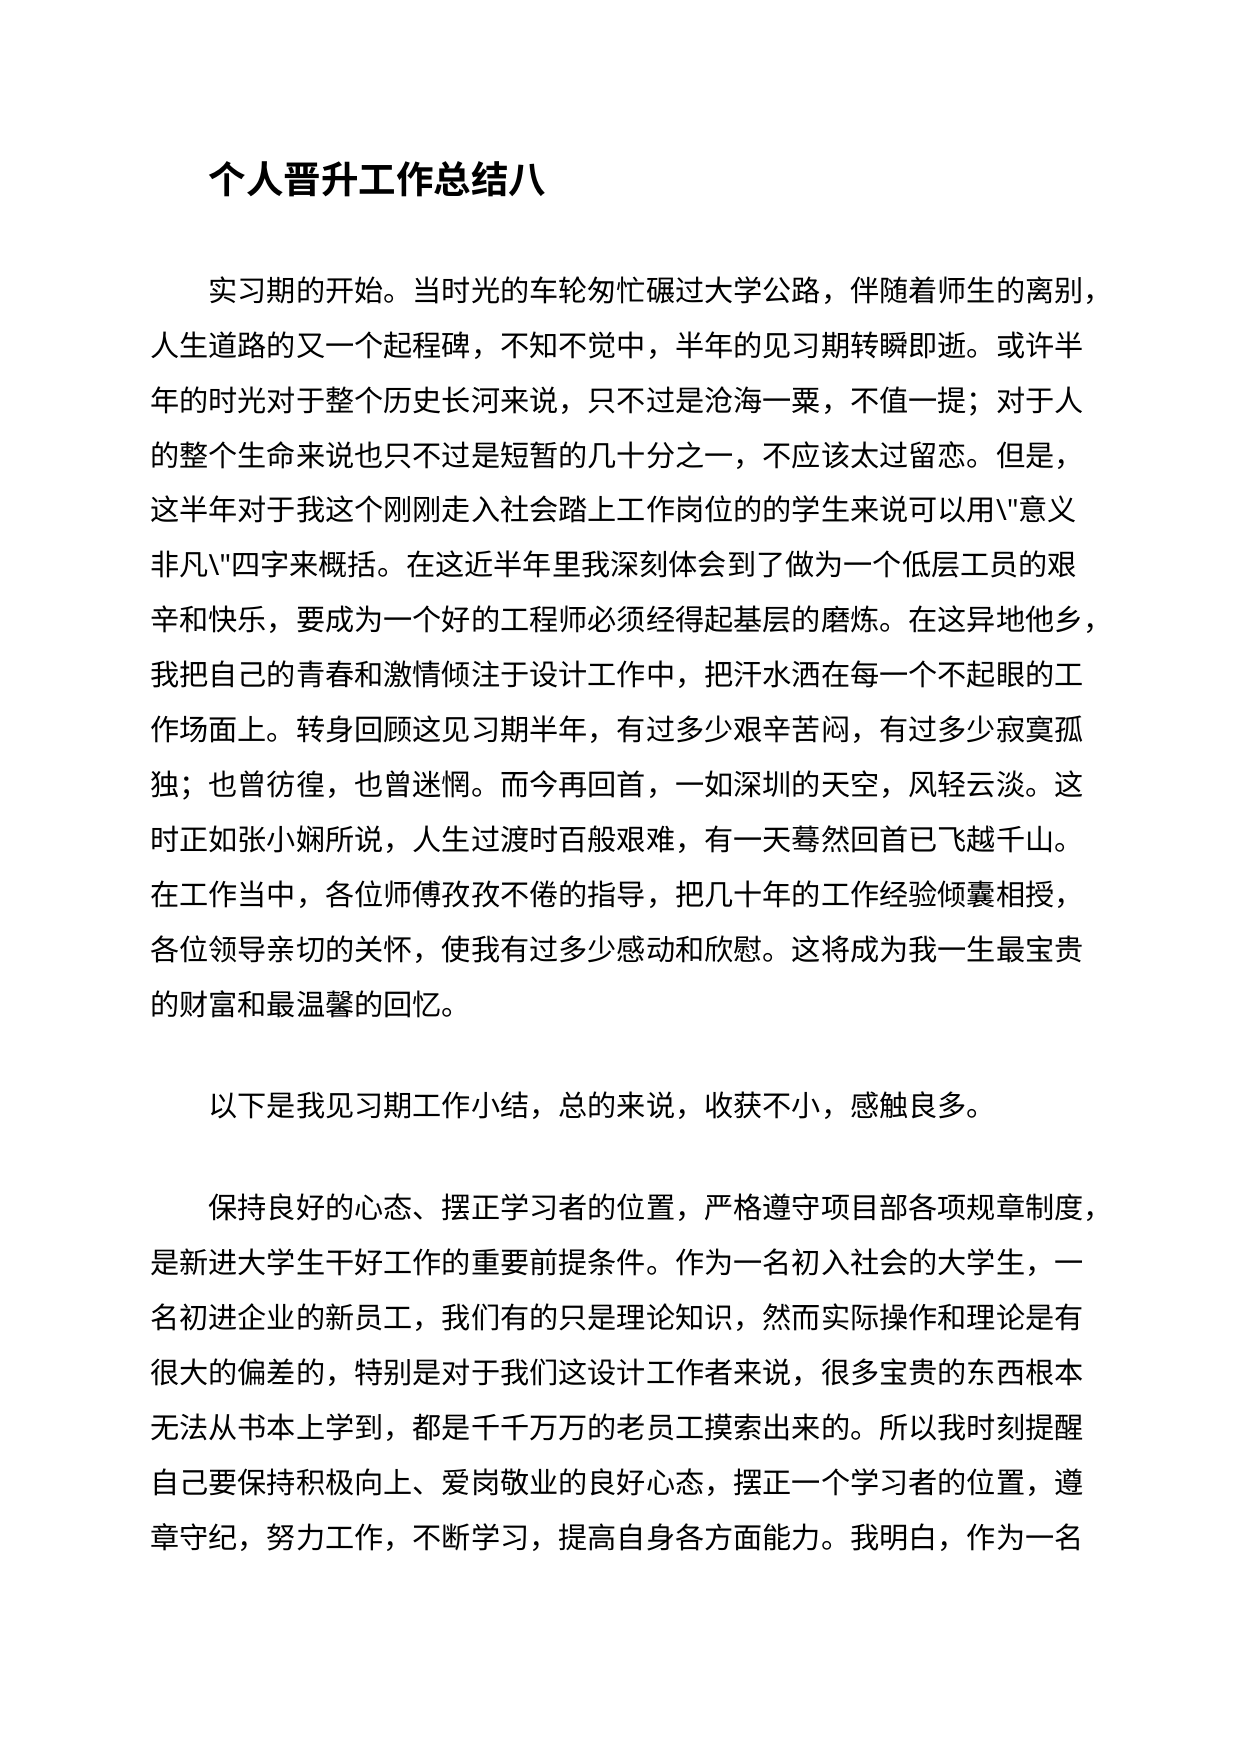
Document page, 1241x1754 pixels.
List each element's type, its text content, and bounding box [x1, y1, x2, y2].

text 个人晋升工作总结八 [150, 150, 1090, 204]
text 实习期的开始。当时光的车轮匆忙碾过大学公路，伴随着师生的离别，人生道路的又一个起程碑，不知不觉中，半年的见习期转瞬即逝。或许半年的时光对于整个历史长河来说，只不过是沧海一粟，不值一提；对于人的整个生命来说也只不过是短暂的几十分之一，不应该太过留恋。但是，这半年对于我这个刚刚走入社会踏上工作岗位的的学生来说可以用\"意义非凡\"四字来概括。在这近半年里我深刻体会到了做为一个低层工员的艰辛和快乐，要成为一个好的工程师必须经得起基层的磨炼。在这异地他乡，我把自己的青春和激情倾注于设计工作中，把汗水洒在每一个不起眼的工作场面上。转身回顾这见习期半年，有过多少艰辛苦闷，有过多少寂寞孤独；也曾彷徨，也曾迷惘。而今再回首，一如深圳的天空，风轻云淡。这时正如张小娴所说，人生过渡时百般艰难，有一天蓦然回首已飞越千山。在工作当中，各位师傅孜孜不倦的指导，把几十年的工作经验倾囊相授，各位领导亲切的关怀，使我有过多少感动和欣慰。这将成为我一生最宝贵的财富和最温馨的回忆。 [150, 267, 1090, 1023]
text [150, 1185, 1090, 1556]
text 以下是我见习期工作小结，总的来说，收获不小，感触良多。 [150, 1083, 1090, 1125]
